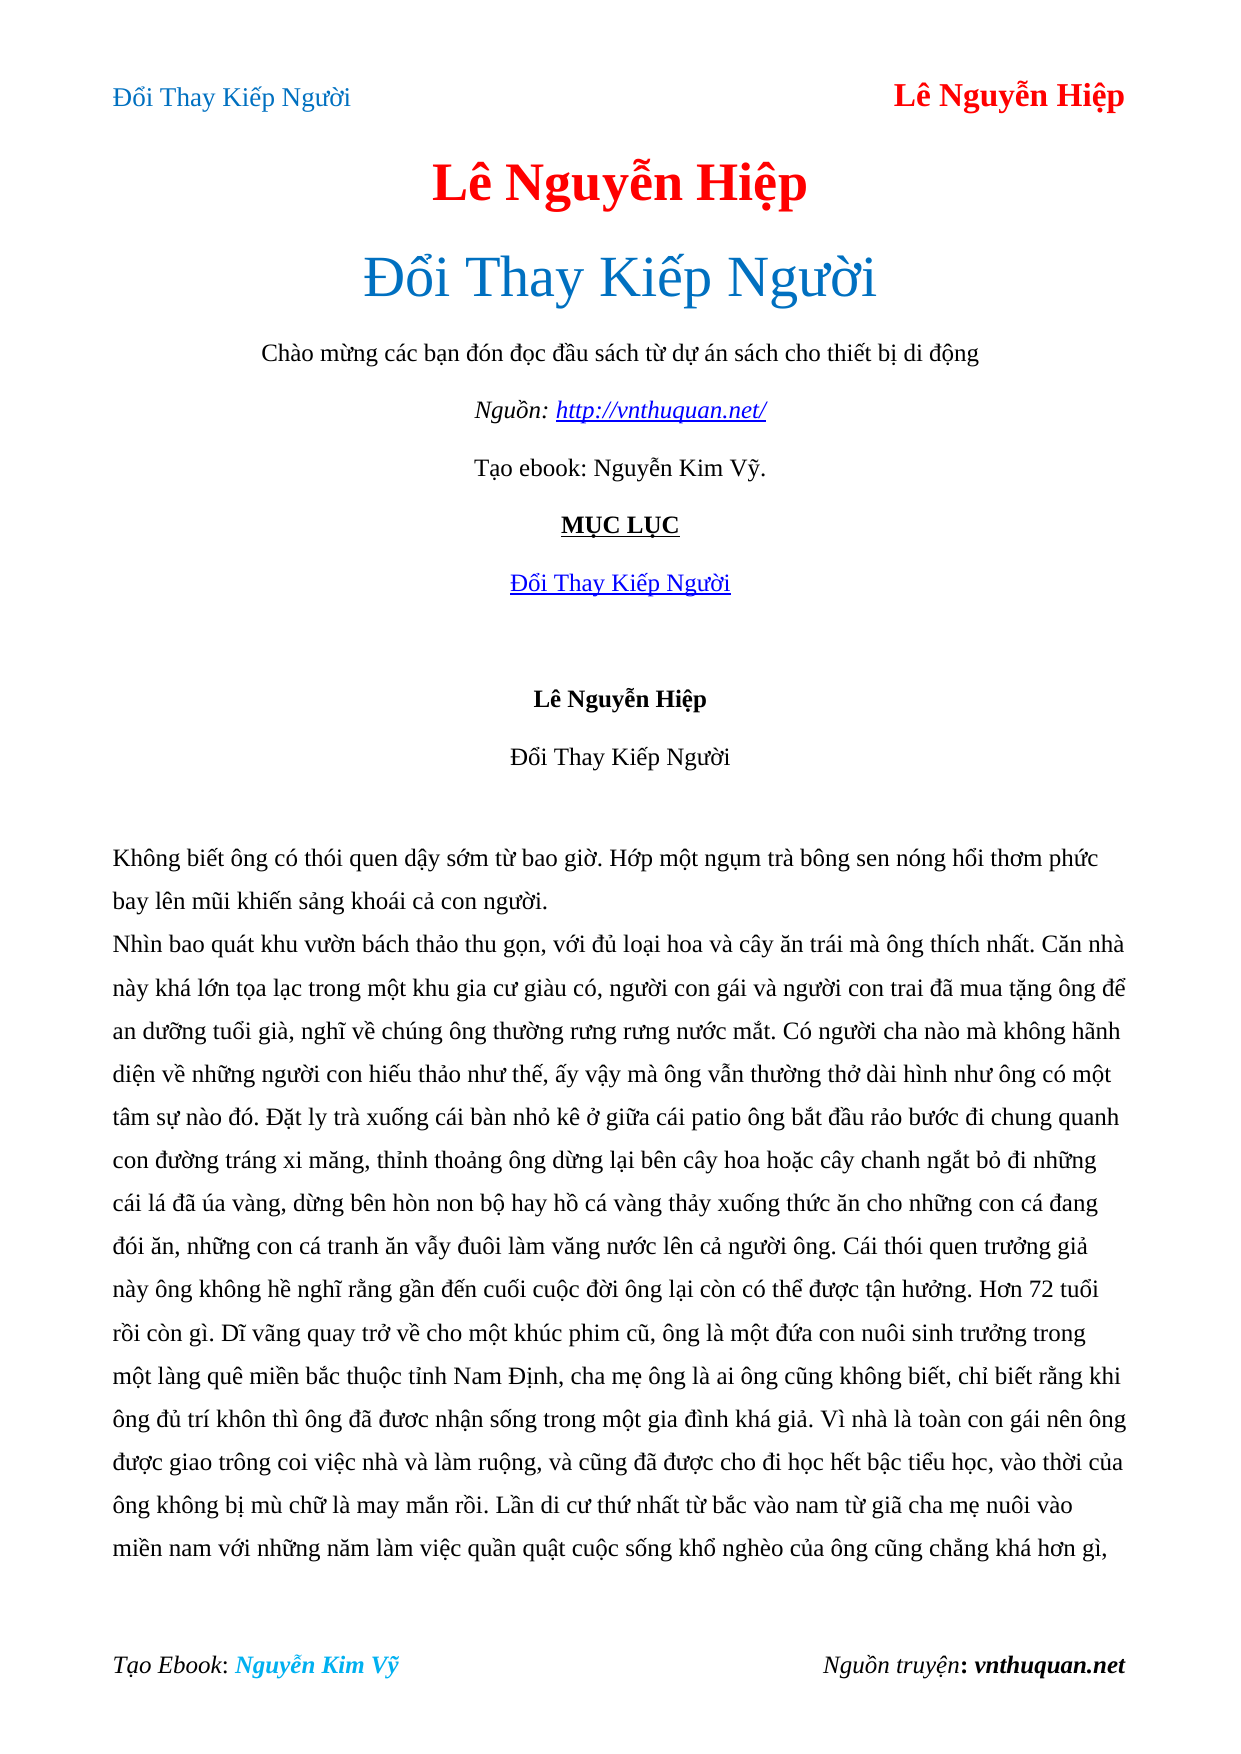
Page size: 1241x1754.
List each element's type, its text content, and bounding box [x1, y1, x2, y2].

text Đổi Thay Kiếp Người [112, 241, 1128, 308]
text Đổi Thay Kiếp Người [112, 742, 1128, 771]
text Lê Nguyễn Hiệp [112, 684, 1128, 713]
text Chào mừng các bạn đón đọc đầu sách từ dự án sách cho thiết bị di động Nguồn: http://vnthuquan.net/ Tạo ebook: Nguyễn Kim Vỹ. [112, 338, 1128, 481]
text MỤC LỤC [112, 511, 1128, 539]
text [112, 800, 1128, 1562]
text Đổi Thay Kiếp Người [112, 568, 1128, 597]
text Lê Nguyễn Hiệp [112, 150, 1128, 212]
